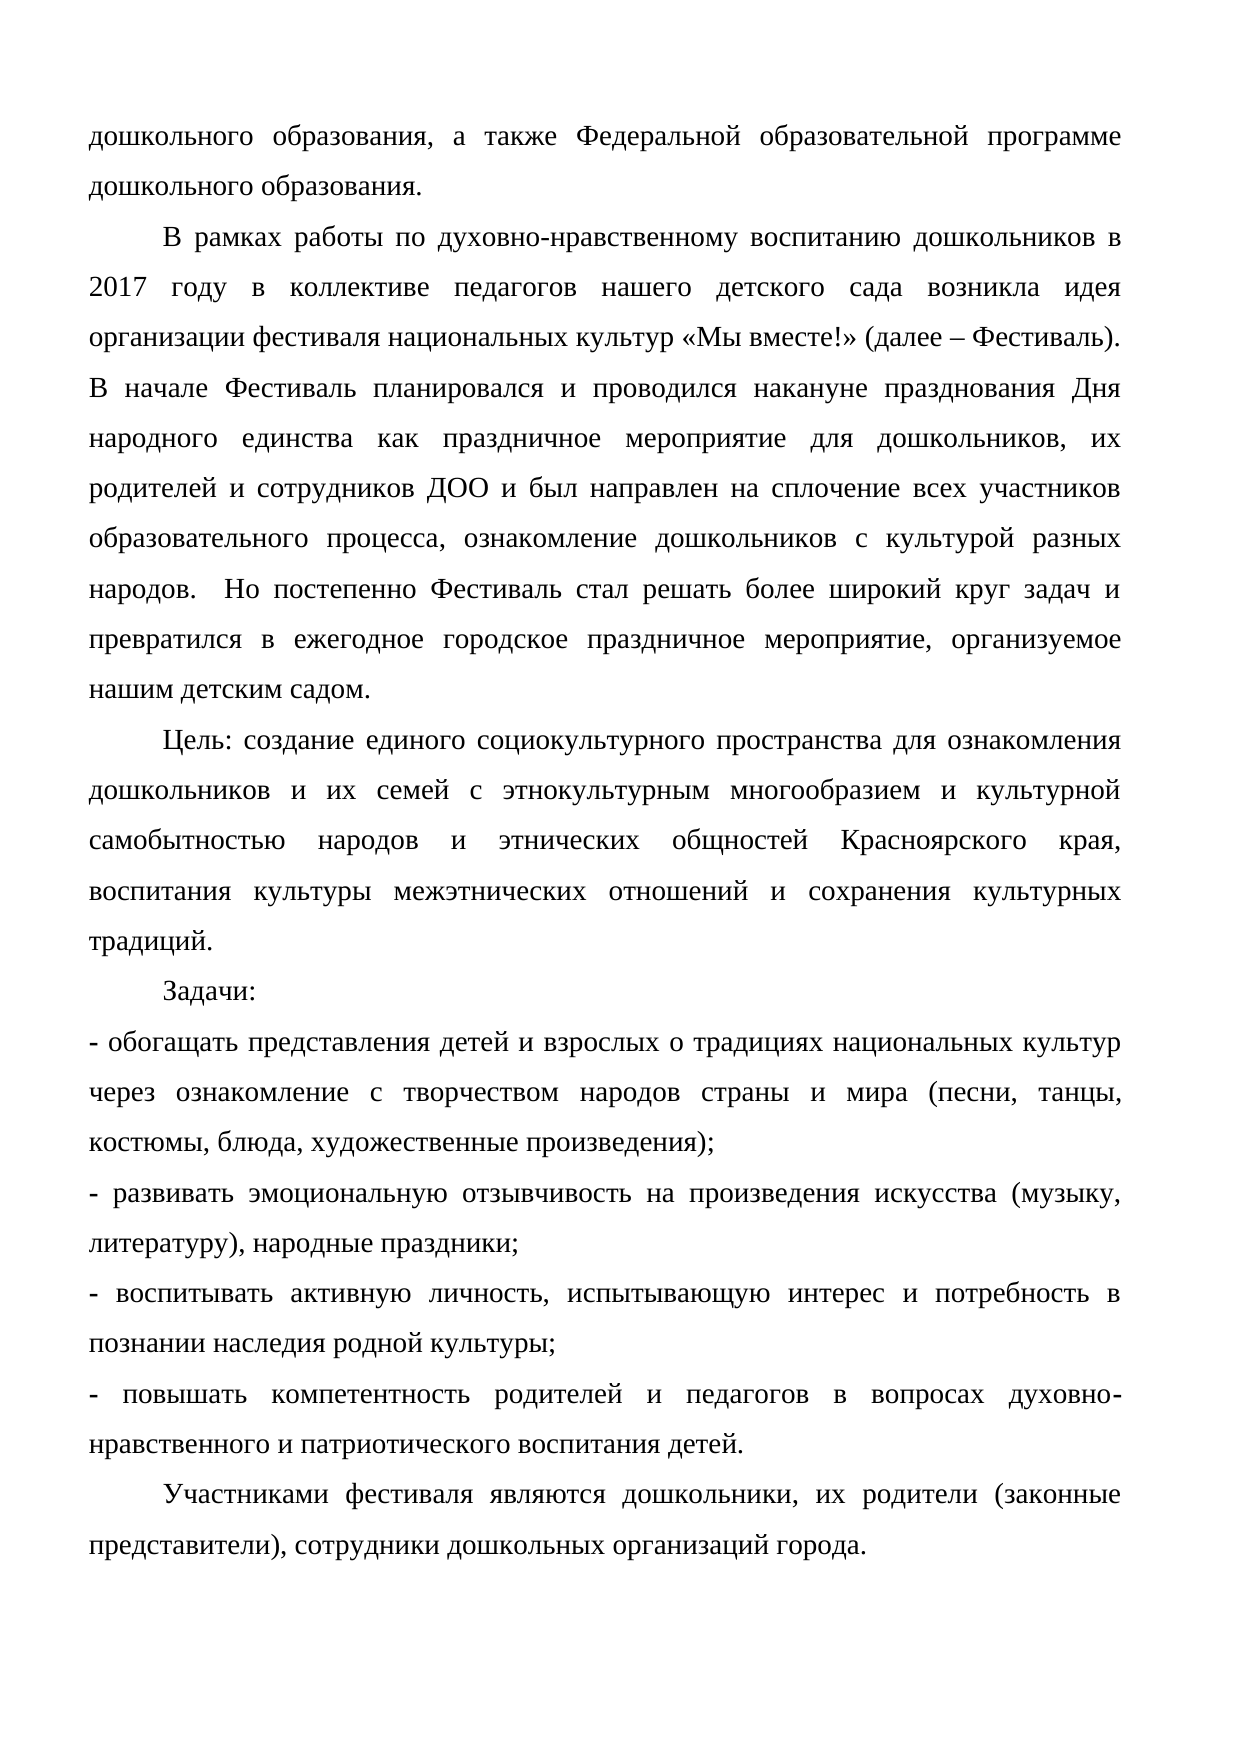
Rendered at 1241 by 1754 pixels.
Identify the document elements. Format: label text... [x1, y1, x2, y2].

text - обогащать представления детей и взрослых о традициях национальных культур через ознакомление с творчеством народов страны и мира (песни, танцы, костюмы, блюда, художественные произведения); [88, 1024, 1122, 1158]
text В рамках работы по духовно-нравственному воспитанию дошкольников в 2017 году в коллективе педагогов нашего детского сада возникла идея организации фестиваля национальных культур «Мы вместе!» (далее – Фестиваль). В начале Фестиваль планировался и проводился накануне празднования Дня народного единства как праздничное мероприятие для дошкольников, их родителей и сотрудников ДОО и был направлен на сплочение всех участников образовательного процесса, ознакомление дошкольников с культурой разных народов. Но постепенно Фестиваль стал решать более широкий круг задач и превратился в ежегодное городское праздничное мероприятие, организуемое нашим детским садом. [88, 219, 1122, 705]
text - воспитывать активную личность, испытывающую интерес и потребность в познании наследия родной культуры; [88, 1275, 1122, 1359]
text - развивать эмоциональную отзывчивость на произведения искусства (музыку, литературу), народные праздники; [88, 1175, 1122, 1258]
text Задачи: [88, 973, 1122, 1007]
text - повышать компетентность родителей и педагогов в вопросах духовно-нравственного и патриотического воспитания детей. [88, 1376, 1122, 1460]
text Участниками фестиваля являются дошкольники, их родители (законные представители), сотрудники дошкольных организаций города. [88, 1477, 1122, 1560]
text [88, 118, 1122, 202]
text Цель: создание единого социокультурного пространства для ознакомления дошкольников и их семей с этнокультурным многообразием и культурной самобытностью народов и этнических общностей Красноярского края, воспитания культуры межэтнических отношений и сохранения культурных традиций. [88, 722, 1122, 957]
